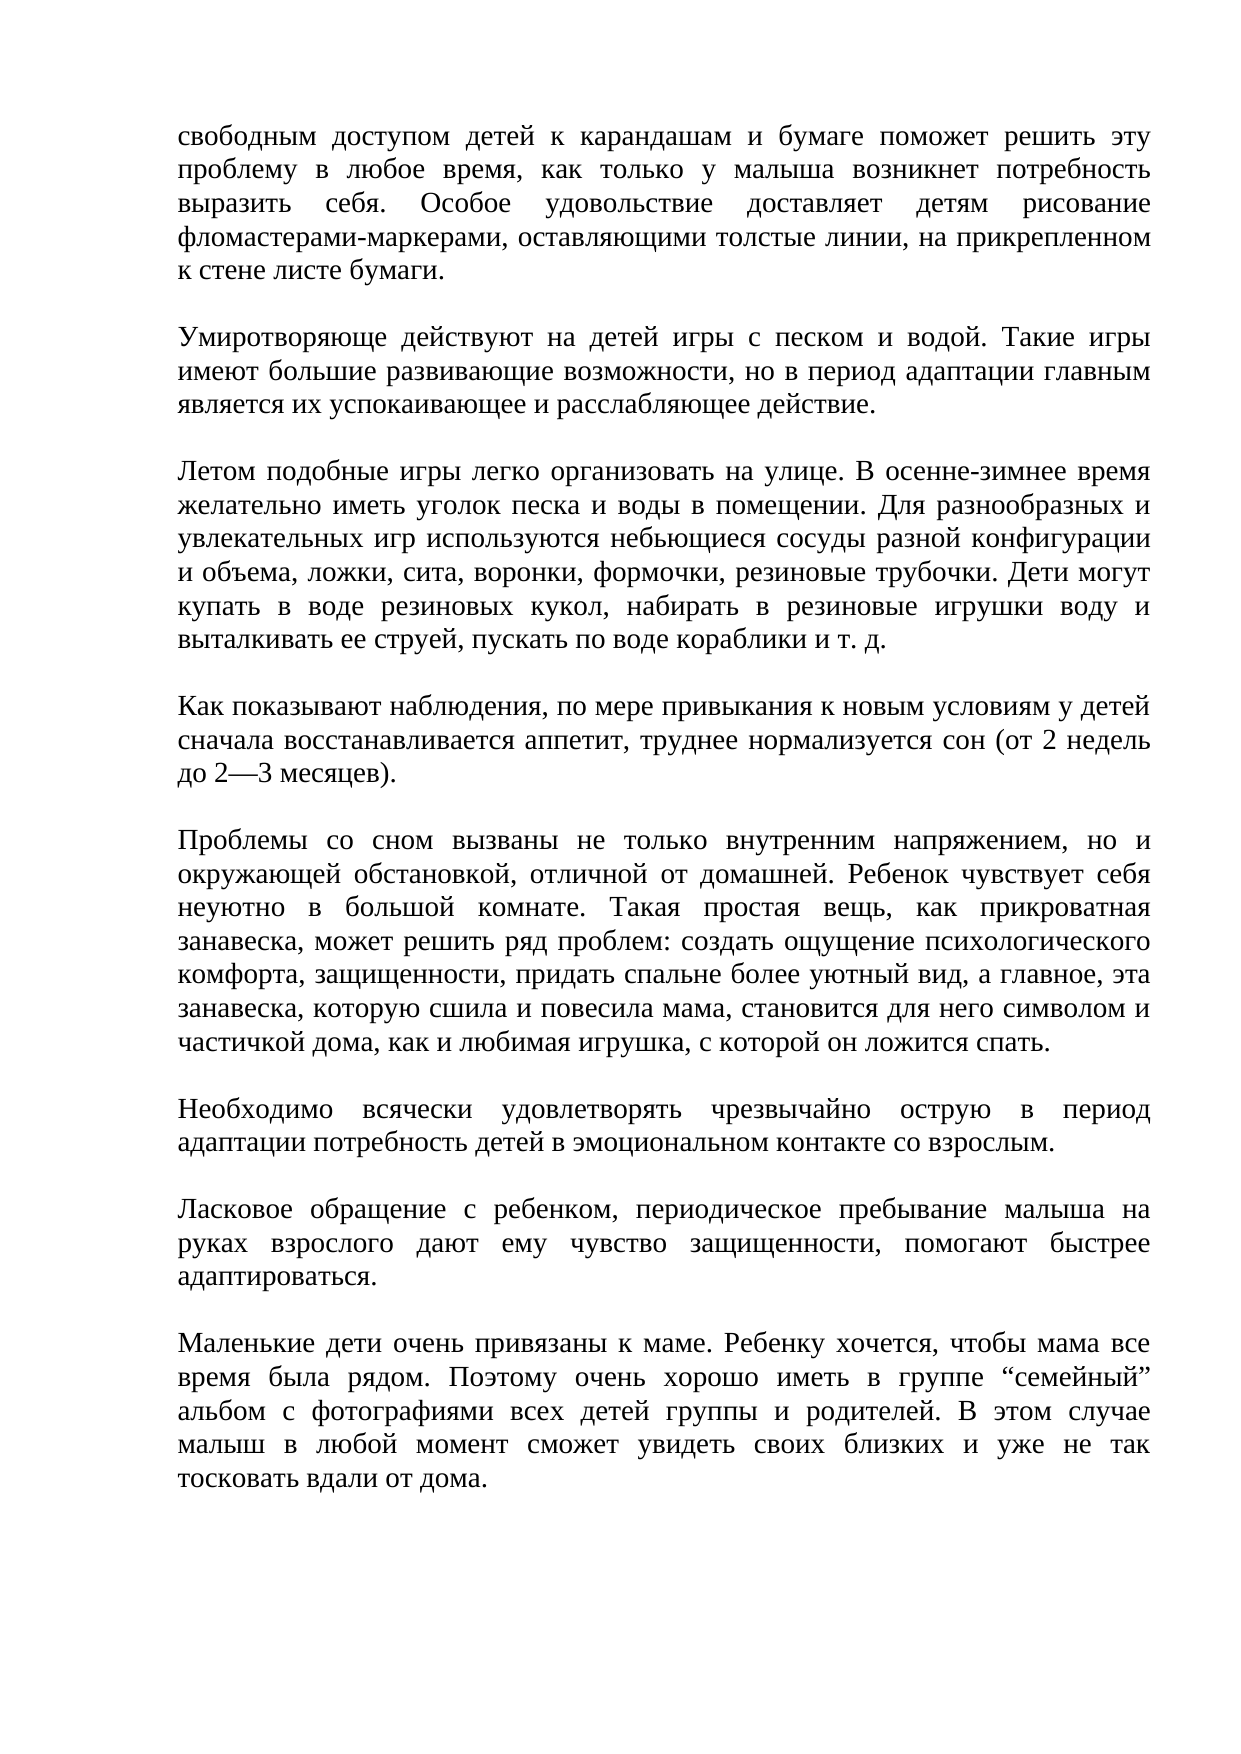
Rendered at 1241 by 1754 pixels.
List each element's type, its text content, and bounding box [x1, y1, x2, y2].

text Летом подобные игры легко организовать на улице. В осенне-зимнее время желательно иметь уголок песка и воды в помещении. Для разнообразных и увлекательных игр используются небьющиеся сосуды разной конфигурации и объема, ложки, сита, воронки, формочки, резиновые трубочки. Дети могут купать в воде резиновых кукол, набирать в резиновые игрушки воду и выталкивать ее струей, пускать по воде кораблики и т. д. [177, 453, 1152, 655]
text Необходимо всячески удовлетворять чрезвычайно острую в период адаптации потребность детей в эмоциональном контакте со взрослым. [177, 1091, 1152, 1158]
text Проблемы со сном вызваны не только внутренним напряжением, но и окружающей обстановкой, отличной от домашней. Ребенок чувствует себя неуютно в большой комнате. Такая простая вещь, как прикроватная занавеска, может решить ряд проблем: создать ощущение психологического комфорта, защищенности, придать спальне более уютный вид, а главное, эта занавеска, которую сшила и повесила мама, становится для него символом и частичкой дома, как и любимая игрушка, с которой он ложится спать. [177, 822, 1152, 1057]
text Как показывают наблюдения, по мере привыкания к новым условиям у детей сначала восстанавливается аппетит, труднее нормализуется сон (от 2 недель до 2—3 месяцев). [177, 688, 1152, 789]
text Умиротворяюще действуют на детей игры с песком и водой. Такие игры имеют большие развивающие возможности, но в период адаптации главным является их успокаивающее и расслабляющее действие. [177, 319, 1152, 420]
text Маленькие дети очень привязаны к маме. Ребенку хочется, чтобы мама все время была рядом. Поэтому очень хорошо иметь в группе “семейный” альбом с фотографиями всех детей группы и родителей. В этом случае малыш в любой момент сможет увидеть своих близких и уже не так тосковать вдали от дома. [177, 1326, 1152, 1493]
text Ласковое обращение с ребенком, периодическое пребывание малыша на руках взрослого дают ему чувство защищенности, помогают быстрее адаптироваться. [177, 1191, 1152, 1292]
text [177, 118, 1152, 286]
